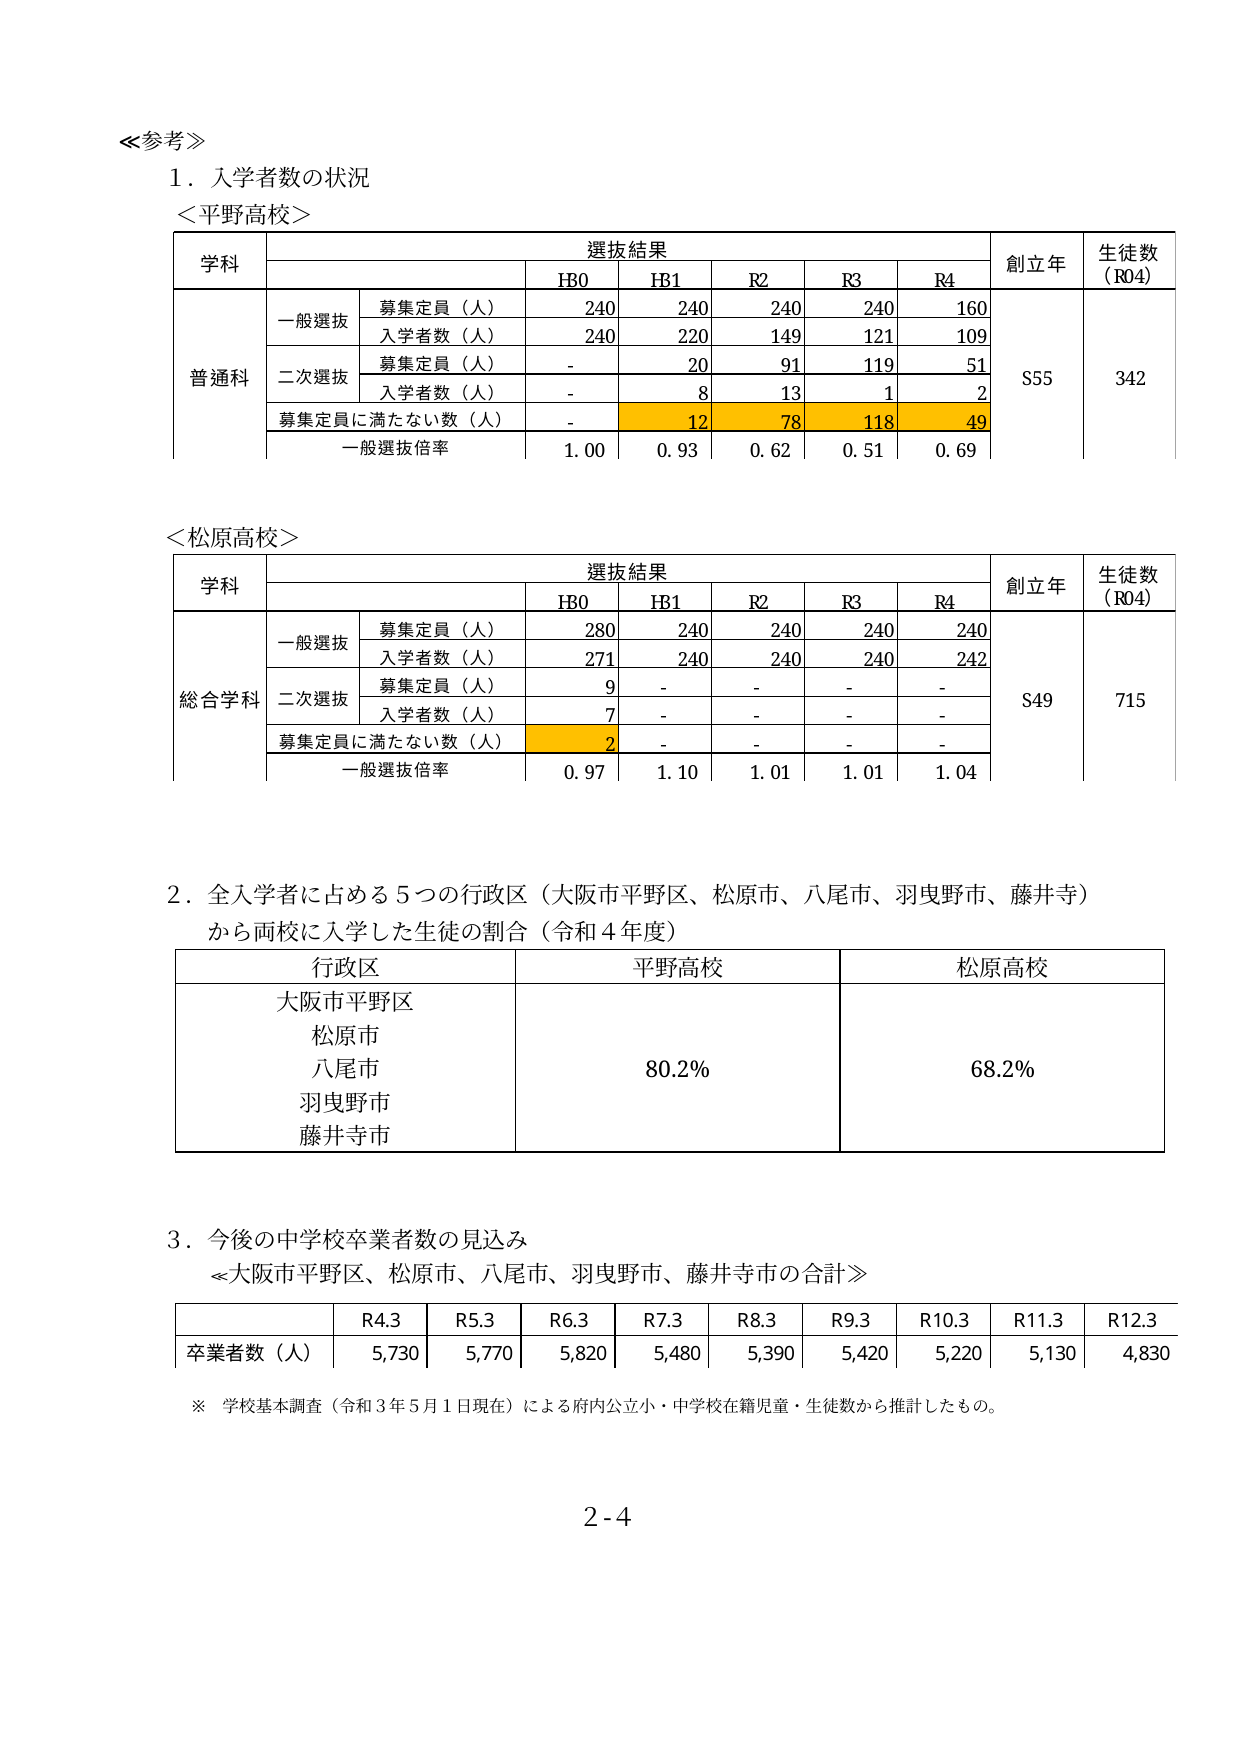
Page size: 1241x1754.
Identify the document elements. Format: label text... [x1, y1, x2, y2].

text ≪参考≫ [118, 122, 1122, 159]
table_cell 80.2% [516, 984, 839, 1151]
table_cell 68.2% [841, 984, 1164, 1151]
text ≪大阪市平野区、松原市、八尾市、羽曳野市、藤井寺市の合計≫ [118, 1256, 1122, 1289]
table_header 松原高校 [841, 950, 1164, 983]
text ＜松原高校＞ [118, 520, 1122, 554]
table_header 平野高校 [516, 950, 839, 983]
text ２．全入学者に占める５つの行政区（大阪市平野区、松原市、八尾市、羽曳野市、藤井寺）から両校に入学した生徒の割合（令和４年度） [162, 876, 1122, 949]
text ３．今後の中学校卒業者数の見込み [162, 1222, 1122, 1256]
text １．入学者数の状況 [118, 159, 1122, 195]
table_cell 大阪市平野区 松原市 八尾市 羽曳野市 藤井寺市 [176, 984, 515, 1151]
text ＜平野高校＞ [118, 195, 1122, 232]
table_header 行政区 [176, 950, 515, 983]
list ※ 学校基本調査（令和３年５月１日現在）による府内公立小・中学校在籍児童・生徒数から推計したもの。 [192, 1386, 1122, 1419]
